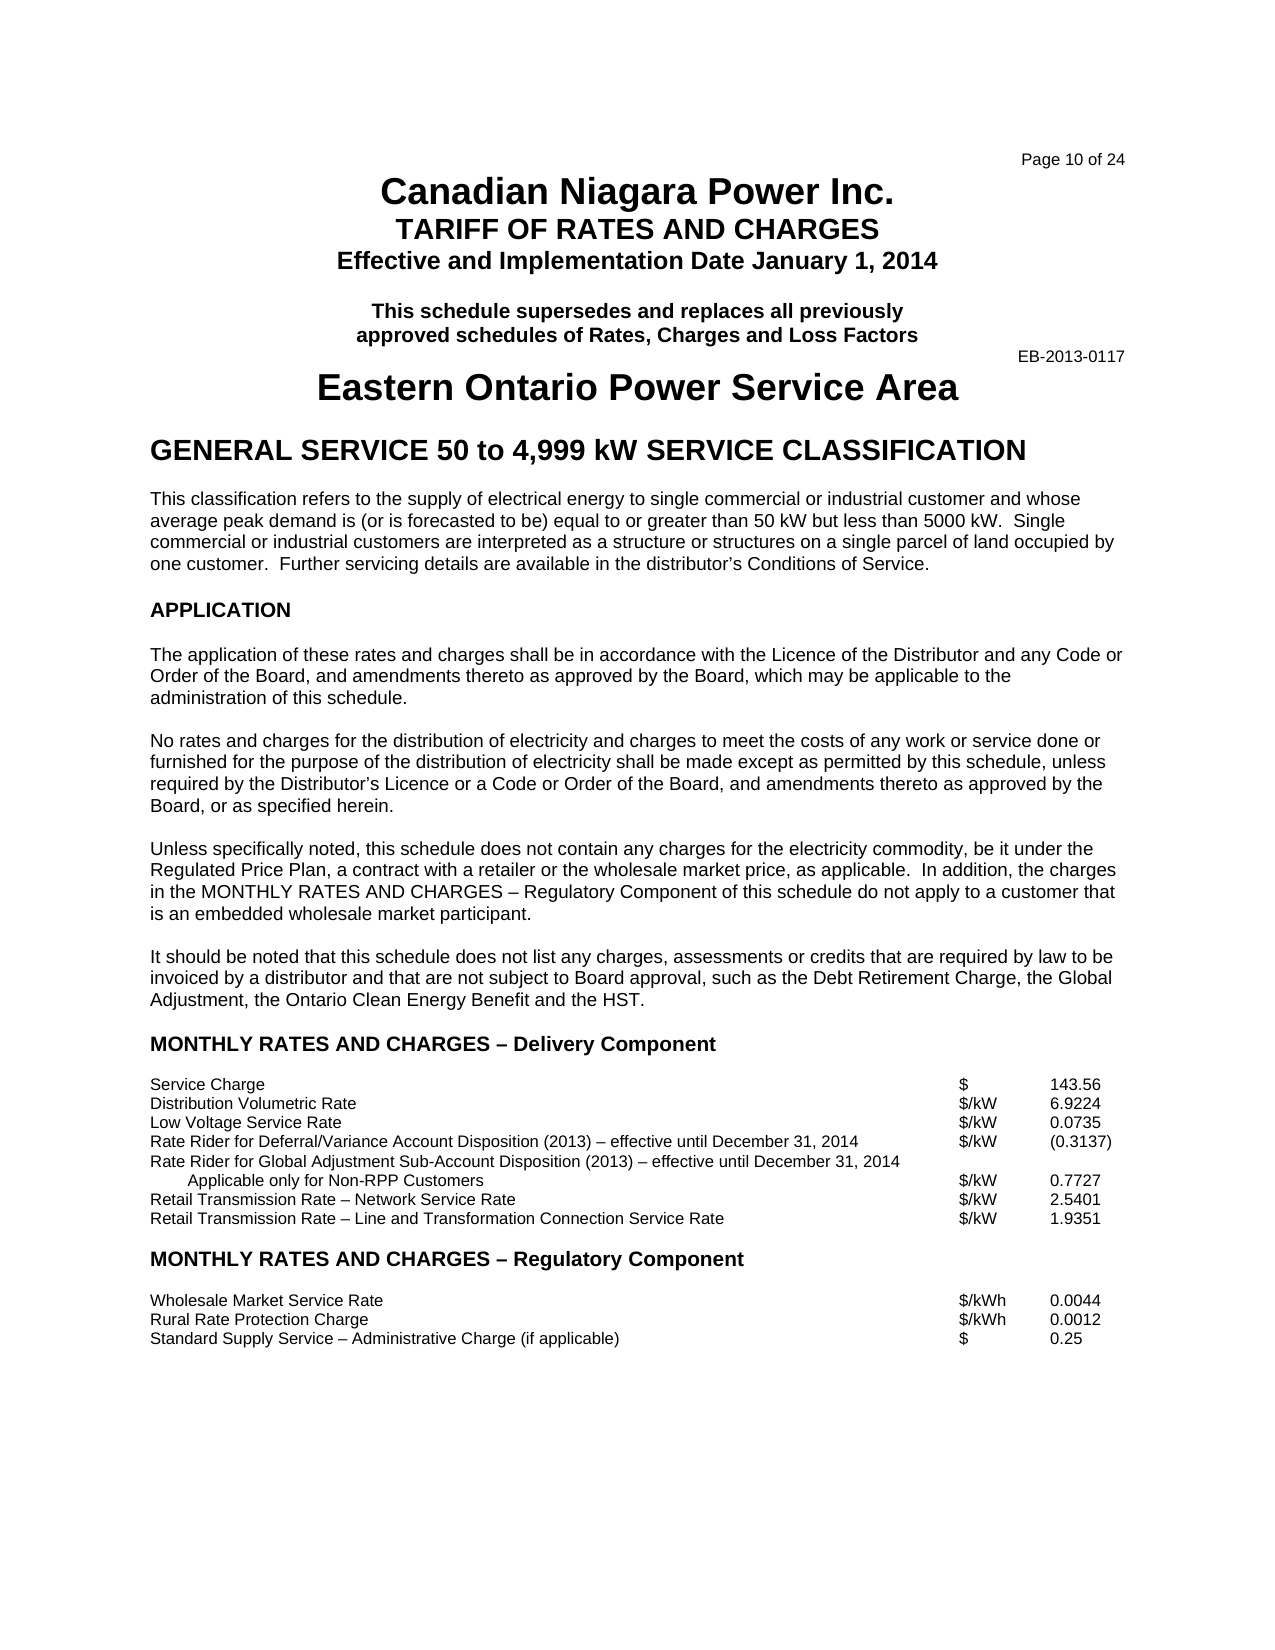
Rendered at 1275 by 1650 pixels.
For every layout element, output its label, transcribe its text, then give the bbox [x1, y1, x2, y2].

text It should be noted that this schedule does not list any charges, assessments or credits that are required by law to be invoiced by a distributor and that are not subject to Board approval, such as the Debt Retirement Charge, the Global Adjustment, the Ontario Clean Energy Benefit and the HST. [150, 945, 1125, 1010]
text Rate Rider for Deferral/Variance Account Disposition (2013) – effective until December 31, 2014 $/kW (0.3137) [150, 1132, 1125, 1151]
text Applicable only for Non-RPP Customers $/kW 0.7727 [150, 1171, 1125, 1190]
text APPLICATION [150, 598, 1125, 622]
text Service Charge $ 143.56 [150, 1075, 1125, 1094]
text Retail Transmission Rate – Network Service Rate $/kW 2.5401 [150, 1190, 1125, 1209]
text Distribution Volumetric Rate $/kW 6.9224 [150, 1094, 1125, 1113]
text Rate Rider for Global Adjustment Sub-Account Disposition (2013) – effective until December 31, 2014 [150, 1151, 1125, 1171]
text Standard Supply Service – Administrative Charge (if applicable) $ 0.25 [150, 1329, 1125, 1348]
text Eastern Ontario Power Service Area [150, 366, 1125, 409]
text MONTHLY RATES AND CHARGES – Regulatory Component [150, 1247, 1125, 1271]
text Low Voltage Service Rate $/kW 0.0735 [150, 1113, 1125, 1132]
text GENERAL SERVICE 50 to 4,999 kW SERVICE CLASSIFICATION [150, 433, 1125, 466]
text Wholesale Market Service Rate $/kWh 0.0044 [150, 1290, 1125, 1309]
text The application of these rates and charges shall be in accordance with the Licence of the Distributor and any Code or Order of the Board, and amendments thereto as approved by the Board, which may be applicable to the administration of this schedule. [150, 643, 1125, 708]
text No rates and charges for the distribution of electricity and charges to meet the costs of any work or service done or furnished for the purpose of the distribution of electricity shall be made except as permitted by this schedule, unless required by the Distributor’s Licence or a Code or Order of the Board, and amendments thereto as approved by the Board, or as specified herein. [150, 730, 1125, 816]
text This classification refers to the supply of electrical energy to single commercial or industrial customer and whose average peak demand is (or is forecasted to be) equal to or greater than 50 kW but less than 5000 kW. Single commercial or industrial customers are interpreted as a structure or structures on a single parcel of land occupied by one customer. Further servicing details are available in the distributor’s Conditions of Service. [150, 488, 1125, 574]
text Unless specifically noted, this schedule does not contain any charges for the electricity commodity, be it under the Regulated Price Plan, a contract with a retailer or the wholesale market price, as applicable. In addition, the charges in the MONTHLY RATES AND CHARGES – Regulatory Component of this schedule do not apply to a customer that is an embedded wholesale market participant. [150, 838, 1125, 924]
text Rural Rate Protection Charge $/kWh 0.0012 [150, 1309, 1125, 1329]
text Retail Transmission Rate – Line and Transformation Connection Service Rate $/kW 1.9351 [150, 1209, 1125, 1228]
text MONTHLY RATES AND CHARGES – Delivery Component [150, 1032, 1125, 1056]
